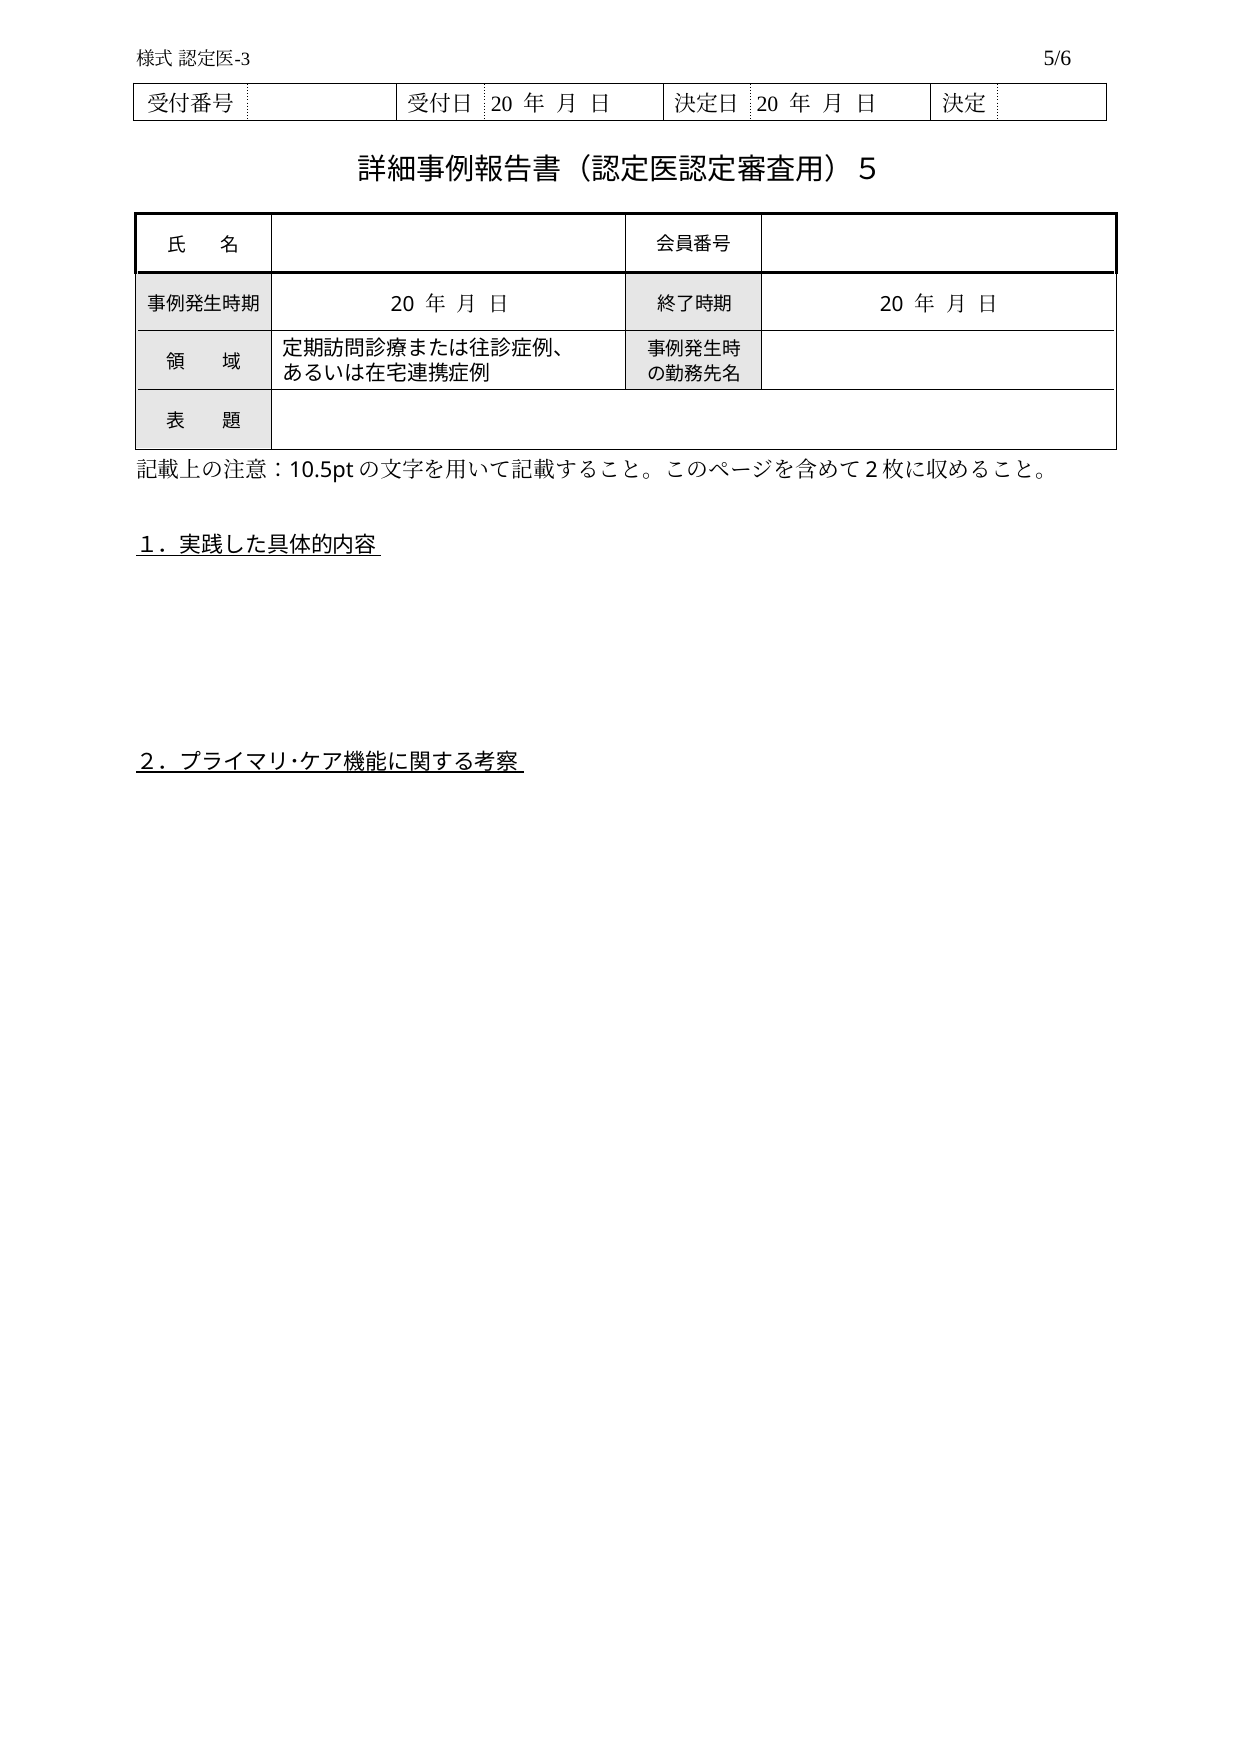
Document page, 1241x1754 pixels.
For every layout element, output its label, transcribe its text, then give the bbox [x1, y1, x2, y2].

table_cell 終了時期 [626, 274, 761, 330]
table_cell 表 題 [136, 389, 271, 448]
table_cell [762, 330, 1116, 389]
text 記載上の注意：10.5ptの文字を用いて記載すること。このページを含めて2枚に収めること。 [136, 450, 1104, 487]
text ２．プライマリ･ケア機能に関する考察 [136, 749, 1104, 774]
table_header [762, 215, 1115, 271]
table_cell 20 年 月 日 [762, 271, 1116, 330]
table_header [272, 215, 625, 271]
table_cell 20 年 月 日 [272, 274, 625, 330]
table_cell 定期訪問診療または往診症例、 あるいは在宅連携症例 [272, 331, 625, 389]
table_cell 事例発生時 の勤務先名 [626, 331, 761, 389]
table_cell 事例発生時期 [136, 271, 271, 330]
table_header 氏 名 [137, 215, 271, 271]
table_cell 領 域 [136, 330, 271, 389]
text 詳細事例報告書（認定医認定審査用）５ [136, 150, 1104, 187]
table_cell [272, 389, 1116, 448]
table_header 会員番号 [626, 215, 761, 271]
text １．実践した具体的内容 [136, 524, 1104, 562]
